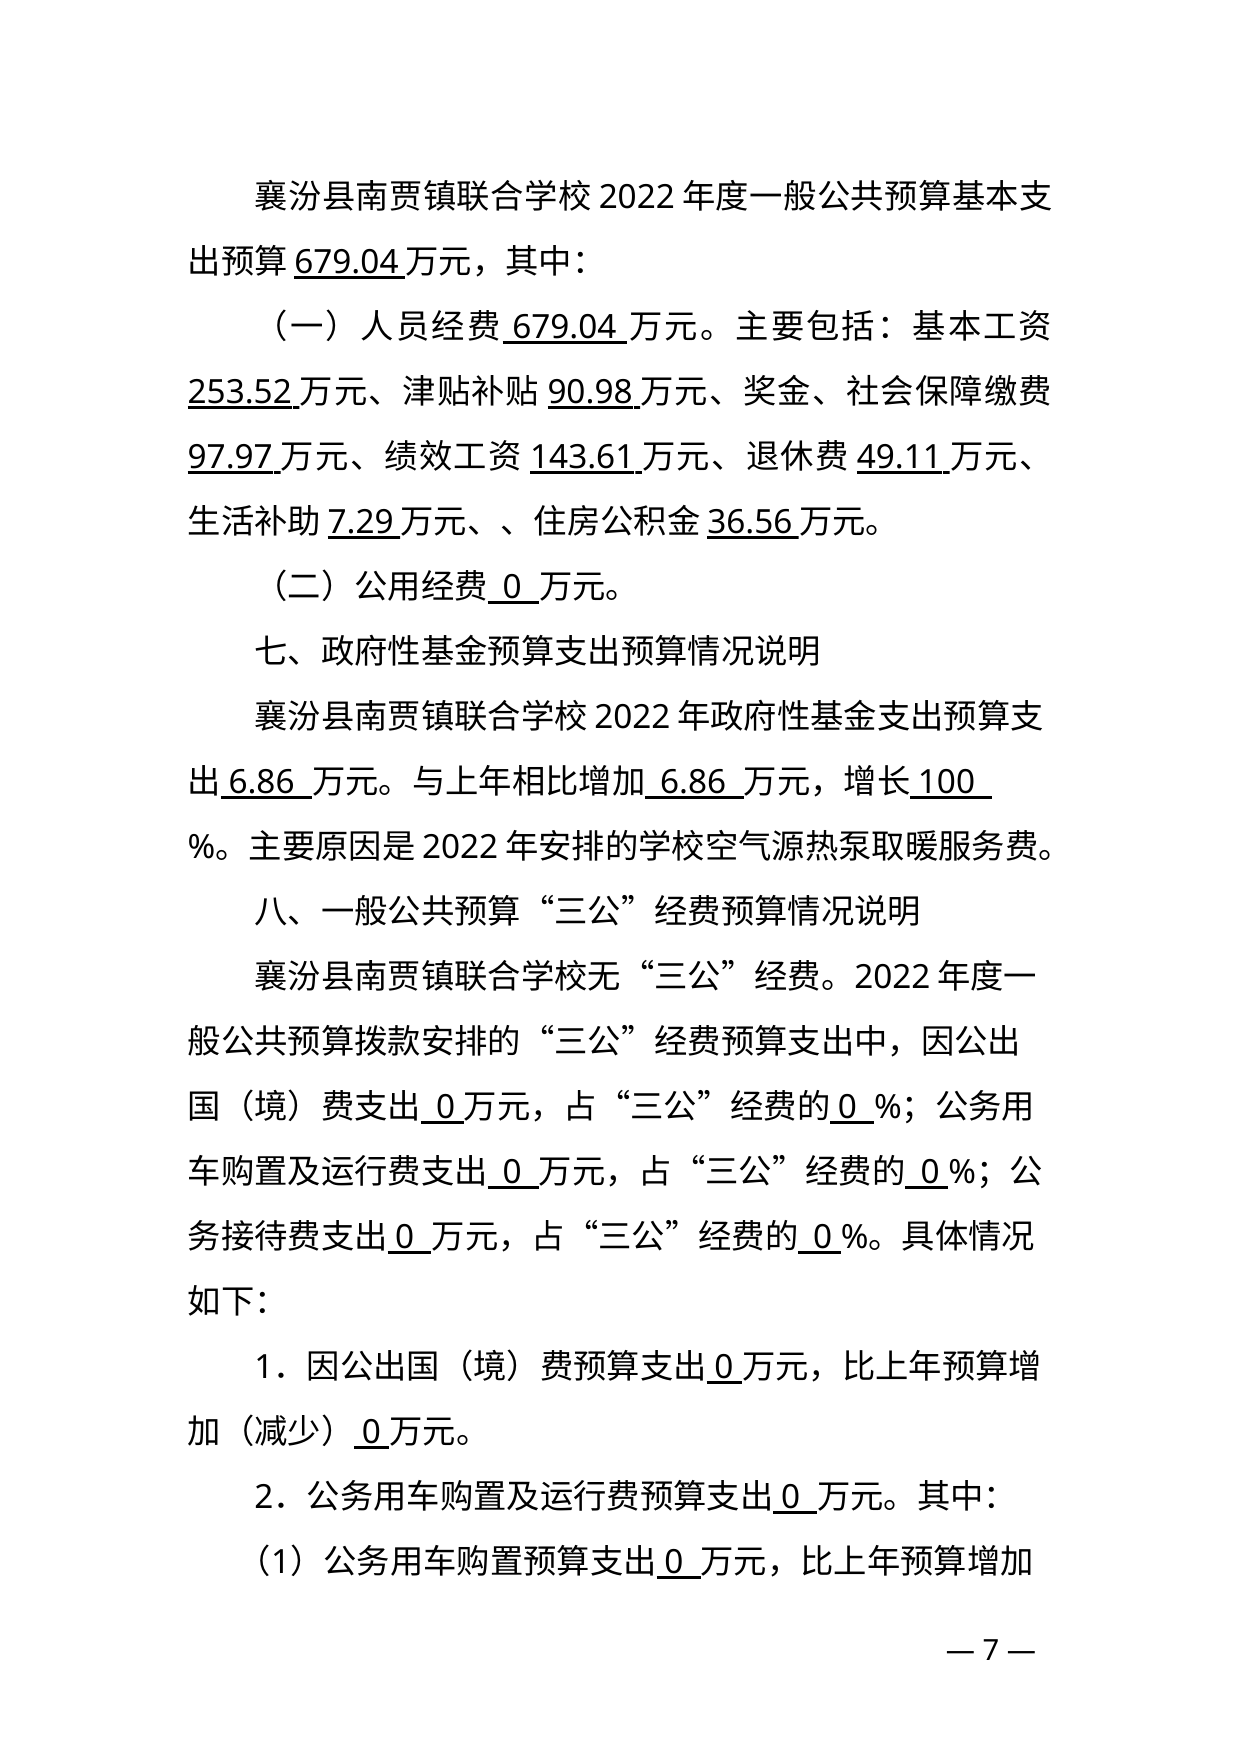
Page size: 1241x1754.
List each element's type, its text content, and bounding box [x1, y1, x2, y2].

text 襄汾县南贾镇联合学校2022年度一般公共预算基本支出预算679.04万元，其中： [187, 162, 1053, 292]
text 七、政府性基金预算支出预算情况说明 [187, 617, 1053, 682]
text 八、一般公共预算“三公”经费预算情况说明 [187, 877, 1053, 942]
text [187, 1527, 1053, 1592]
text 1．因公出国（境）费预算支出 0 万元，比上年预算增加（减少） 0 万元。 [187, 1332, 1053, 1462]
text （二）公用经费 0 万元。 [187, 552, 1053, 617]
text 襄汾县南贾镇联合学校无“三公”经费。2022年度一般公共预算拨款安排的“三公”经费预算支出中，因公出国（境）费支出 0 万元，占“三公”经费的 0 %；公务用车购置及运行费支出 0 万元，占“三公”经费的 0 %；公务接待费支出 0 万元，占“三公”经费的 0 %。具体情况如下： [187, 942, 1053, 1332]
text 2．公务用车购置及运行费预算支出 0 万元。其中： [187, 1462, 1053, 1527]
text （一）人员经费 679.04 万元。主要包括：基本工资253.52万元、津贴补贴90.98万元、奖金、社会保障缴费97.97万元、绩效工资143.61万元、退休费49.11万元、生活补助7.29万元、、住房公积金36.56万元。 [187, 292, 1053, 552]
text 襄汾县南贾镇联合学校2022年政府性基金支出预算支出 6.86 万元。与上年相比增加 6.86 万元，增长 100 %。主要原因是2022年安排的学校空气源热泵取暖服务费。 [187, 682, 1053, 877]
